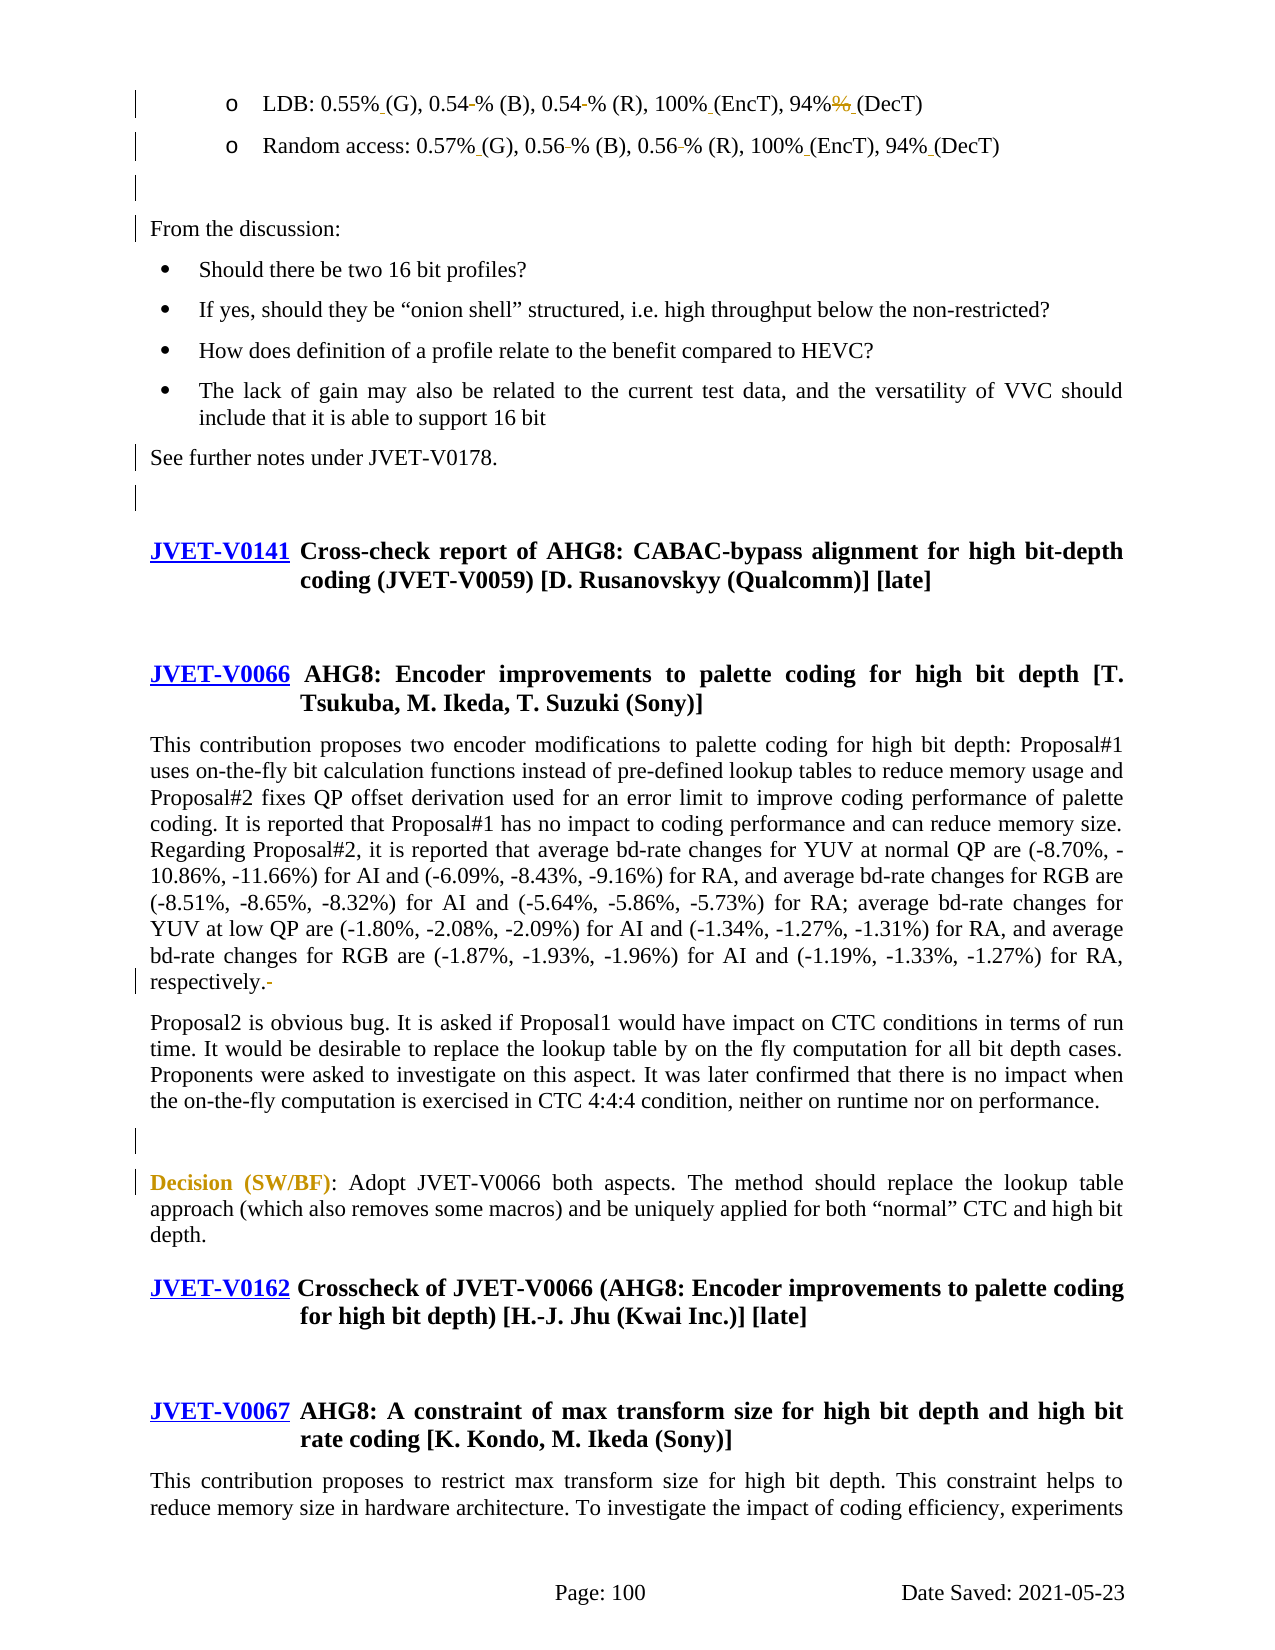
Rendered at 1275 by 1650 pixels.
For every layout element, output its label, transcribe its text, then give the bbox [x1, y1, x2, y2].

text From the discussion: [150, 215, 1125, 242]
text See further notes under JVET-V0178. [150, 444, 1125, 471]
text Proposal2 is obvious bug. It is asked if Proposal1 would have impact on CTC conditions in terms of run time. It would be desirable to replace the lookup table by on the fly computation for all bit depth cases. Proponents were asked to investigate on this aspect. It was later confirmed that there is no impact when the on-the-fly computation is exercised in CTC 4:4:4 condition, neither on runtime nor on performance. [150, 1008, 1125, 1114]
text This contribution proposes two encoder modifications to palette coding for high bit depth: Proposal#1 uses on-the-fly bit calculation functions instead of pre-defined lookup tables to reduce memory usage and Proposal#2 fixes QP offset derivation used for an error limit to improve coding performance of palette coding. It is reported that Proposal#1 has no impact to coding performance and can reduce memory size. Regarding Proposal#2, it is reported that average bd-rate changes for YUV at normal QP are (-8.70%, -10.86%, -11.66%) for AI and (-6.09%, -8.43%, -9.16%) for RA, and average bd-rate changes for RGB are (-8.51%, -8.65%, -8.32%) for AI and (-5.64%, -5.86%, -5.73%) for RA; average bd-rate changes for YUV at low QP are (-1.80%, -2.08%, -2.09%) for AI and (-1.34%, -1.27%, -1.31%) for RA, and average bd-rate changes for RGB are (-1.87%, -1.93%, -1.96%) for AI and (-1.19%, -1.33%, -1.27%) for RA, respectively. [150, 731, 1125, 994]
subtitle JVET-V0162 Crosscheck of JVET-V0066 (AHG8: Encoder improvements to palette coding for high bit depth) [H.-J. Jhu (Kwai Inc.)] [late] [150, 1273, 1125, 1330]
subtitle JVET-V0066 AHG8: Encoder improvements to palette coding for high bit depth [T. Tsukuba, M. Ikeda, T. Suzuki (Sony)] [150, 659, 1125, 717]
list Should there be two 16 bit profiles? [161, 256, 1125, 282]
subtitle JVET-V0141 Cross-check report of AHG8: CABAC-bypass alignment for high bit-depth coding (JVET-V0059) [D. Rusanovskyy (Qualcomm)] [late] [150, 536, 1125, 594]
list The lack of gain may also be related to the current test data, and the versatility of VVC should include that it is able to support 16 bit [161, 377, 1125, 430]
list LDB: 0.55%(G), 0.54% (B), 0.54% (R), 100%(EncT), 94%(DecT) [225, 90, 1125, 118]
list Random access: 0.57%(G), 0.56% (B), 0.56% (R), 100%(EncT), 94%(DecT) [225, 132, 1125, 161]
text Decision (SW/BF): Adopt JVET-V0066 both aspects. The method should replace the lookup table approach (which also removes some macros) and be uniquely applied for both “normal” CTC and high bit depth. [150, 1169, 1125, 1248]
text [150, 1467, 1125, 1520]
list How does definition of a profile relate to the benefit compared to HEVC? [161, 337, 1125, 363]
subtitle JVET-V0067 AHG8: A constraint of max transform size for high bit depth and high bit rate coding [K. Kondo, M. Ikeda (Sony)] [150, 1396, 1125, 1453]
list If yes, should they be “onion shell” structured, i.e. high throughput below the non-restricted? [161, 296, 1125, 323]
